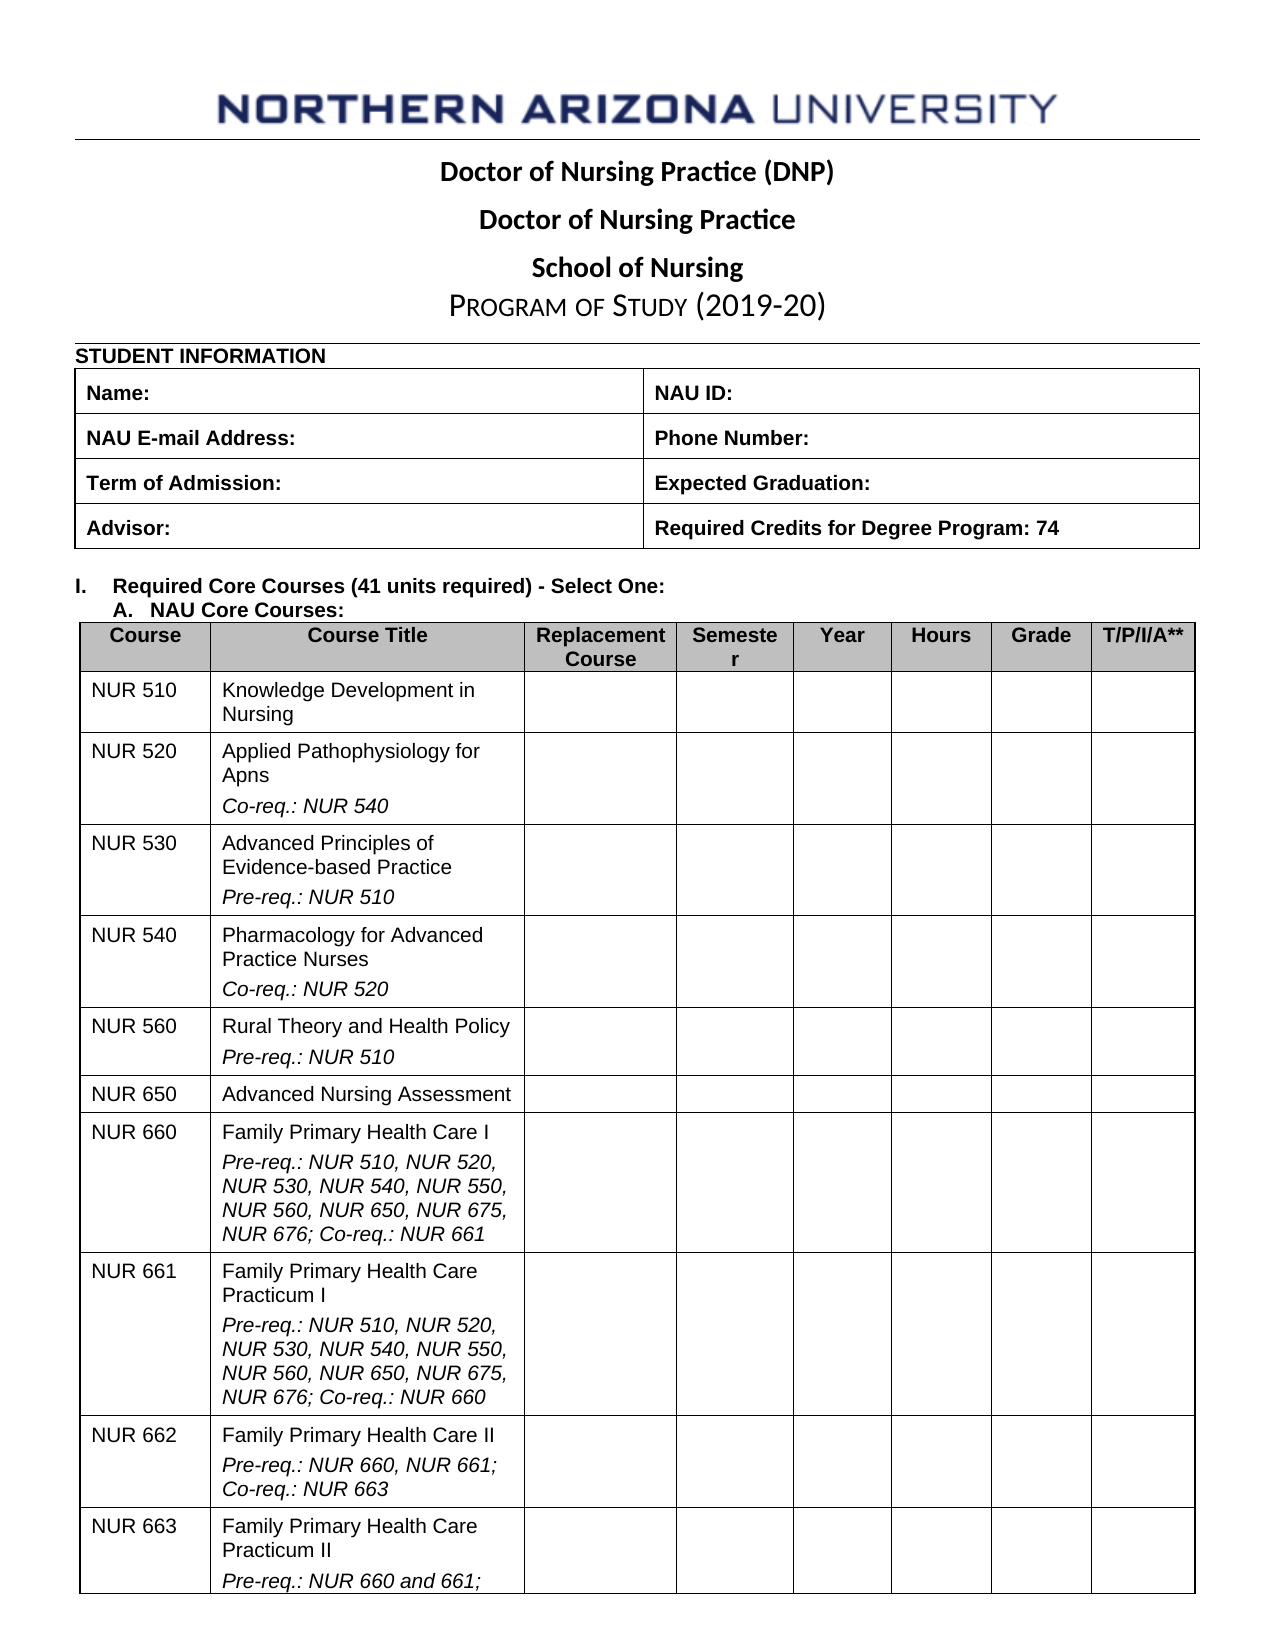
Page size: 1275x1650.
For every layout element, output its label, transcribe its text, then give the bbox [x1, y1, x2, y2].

table_header Hours [892, 623, 991, 671]
table_cell [677, 1008, 793, 1075]
text STUDENT INFORMATION [75, 344, 1200, 368]
table_cell [992, 1113, 1091, 1252]
table_cell Family Primary Health Care Practicum I Pre-req.: NUR 510, NUR 520, NUR 530, NUR 540, NUR 550, NUR 560, NUR 650, NUR 675, NUR 676; Co-req.: NUR 660 [211, 1253, 524, 1415]
table_cell [794, 1253, 891, 1415]
table_cell Required Credits for Degree Program: 74 [644, 504, 1199, 548]
table_cell [892, 1253, 991, 1415]
table_cell [677, 1253, 793, 1415]
table_cell [794, 1113, 891, 1252]
picture [207, 75, 1068, 139]
table_cell [677, 1076, 793, 1112]
table_cell [992, 672, 1091, 732]
table_header Course Title [211, 623, 524, 671]
table_cell [892, 672, 991, 732]
table_cell [892, 1416, 991, 1507]
table_cell [525, 916, 676, 1007]
table_cell NUR 530 [81, 825, 210, 915]
table_cell [794, 916, 891, 1007]
table_cell [794, 1076, 891, 1112]
table_cell [1092, 672, 1194, 732]
table_cell [1092, 1008, 1194, 1075]
table_cell [892, 1076, 991, 1112]
table_cell [992, 1253, 1091, 1415]
table_cell [525, 825, 676, 915]
table_cell [525, 1113, 676, 1252]
table_cell [892, 1113, 991, 1252]
table_cell [892, 825, 991, 915]
table_cell NUR 650 [81, 1076, 210, 1112]
table_cell Advanced Principles of Evidence-based Practice Pre-req.: NUR 510 [211, 825, 524, 915]
table_cell [794, 672, 891, 732]
subtitle Required Core Courses (41 units required) - Select One: [75, 574, 1200, 598]
table_cell [892, 1508, 991, 1592]
table_cell [794, 1508, 891, 1592]
table_cell [892, 1008, 991, 1075]
table_cell [525, 1416, 676, 1507]
table_cell Phone Number: [644, 414, 1199, 458]
table_cell NUR 520 [81, 733, 210, 824]
table_cell [794, 1008, 891, 1075]
table_cell [677, 1113, 793, 1252]
table_cell [1092, 1113, 1194, 1252]
table_cell [794, 825, 891, 915]
table_cell [525, 1008, 676, 1075]
table_header Grade [992, 623, 1091, 671]
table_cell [211, 1508, 524, 1592]
table_cell NUR 510 [81, 672, 210, 732]
table_header Course [81, 623, 210, 671]
table_cell NUR 660 [81, 1113, 210, 1252]
table_cell NUR 540 [81, 916, 210, 1007]
table_header T/P/I/A** [1092, 623, 1194, 671]
table_cell Advisor: [76, 504, 643, 548]
table_cell [892, 916, 991, 1007]
table_header Semester [677, 623, 793, 671]
table_cell [677, 733, 793, 824]
table_cell Term of Admission: [76, 459, 643, 503]
table_cell [677, 1508, 793, 1592]
table_header Replacement Course [525, 623, 676, 671]
table_cell [794, 1416, 891, 1507]
table_cell [1092, 1076, 1194, 1112]
list NAU Core Courses: [112, 598, 1200, 622]
table_cell NUR 661 [81, 1253, 210, 1415]
table_cell [992, 1416, 1091, 1507]
table_cell [525, 672, 676, 732]
table_cell [677, 1416, 793, 1507]
table_cell [525, 1253, 676, 1415]
table_cell [677, 672, 793, 732]
table_header Year [794, 623, 891, 671]
table_cell [525, 1508, 676, 1592]
table_cell Applied Pathophysiology for Apns Co-req.: NUR 540 [211, 733, 524, 824]
table_cell [1092, 1253, 1194, 1415]
table_cell [1092, 733, 1194, 824]
table_cell Advanced Nursing Assessment [211, 1076, 524, 1112]
table_header Name: [76, 369, 643, 413]
table_cell Family Primary Health Care I Pre-req.: NUR 510, NUR 520, NUR 530, NUR 540, NUR 550, NUR 560, NUR 650, NUR 675, NUR 676; Co-req.: NUR 661 [211, 1113, 524, 1252]
table_cell [525, 733, 676, 824]
table_cell Family Primary Health Care II Pre-req.: NUR 660, NUR 661; Co-req.: NUR 663 [211, 1416, 524, 1507]
table_cell [992, 1508, 1091, 1592]
table_cell Pharmacology for Advanced Practice Nurses Co-req.: NUR 520 [211, 916, 524, 1007]
table_cell Rural Theory and Health Policy Pre-req.: NUR 510 [211, 1008, 524, 1075]
table_cell [677, 825, 793, 915]
table_cell [992, 916, 1091, 1007]
table_cell [992, 1008, 1091, 1075]
table_cell NAU E-mail Address: [76, 414, 643, 458]
table_cell NUR 560 [81, 1008, 210, 1075]
table_cell [1092, 825, 1194, 915]
table_cell [525, 1076, 676, 1112]
table_cell [1092, 916, 1194, 1007]
table_cell [992, 825, 1091, 915]
table_cell [992, 733, 1091, 824]
table_cell [1092, 1416, 1194, 1507]
table_cell [794, 733, 891, 824]
table_header NAU ID: [644, 369, 1199, 413]
table_cell [677, 916, 793, 1007]
table_cell [1092, 1508, 1194, 1592]
table_cell NUR 663 [81, 1508, 210, 1592]
table_cell NUR 662 [81, 1416, 210, 1507]
table_cell Expected Graduation: [644, 459, 1199, 503]
table_cell [892, 733, 991, 824]
table_cell Knowledge Development in Nursing [211, 672, 524, 732]
table_cell [992, 1076, 1091, 1112]
